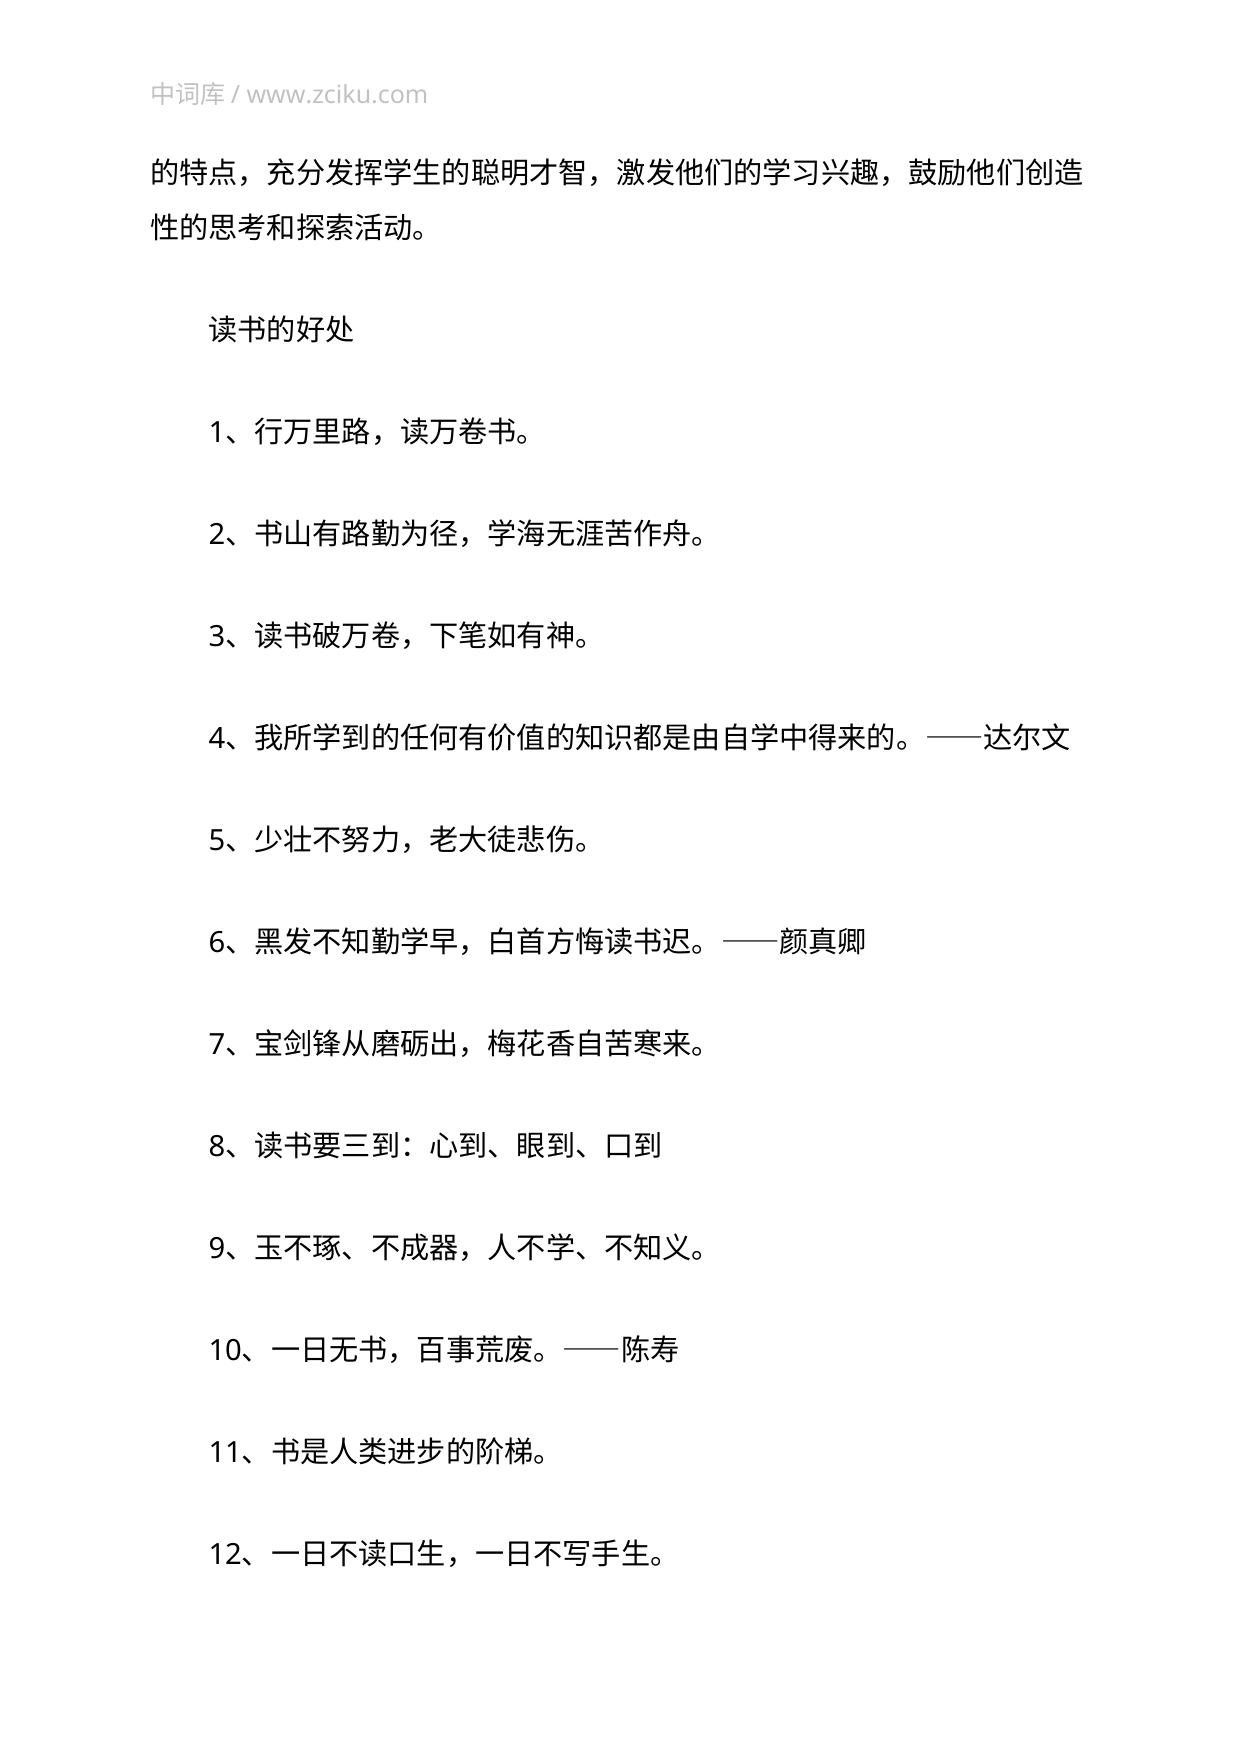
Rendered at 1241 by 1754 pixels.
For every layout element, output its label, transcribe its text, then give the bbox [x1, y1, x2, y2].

text 读书的好处 [150, 307, 1090, 349]
text 7、宝剑锋从磨砺出，梅花香自苦寒来。 [150, 1020, 1090, 1063]
text 9、玉不琢、不成器，人不学、不知义。 [150, 1224, 1090, 1267]
text 8、读书要三到：心到、眼到、口到 [150, 1122, 1090, 1165]
text 12、一日不读口生，一日不写手生。 [150, 1530, 1090, 1573]
text 10、一日无书，百事荒废。——陈寿 [150, 1326, 1090, 1369]
text 2、书山有路勤为径，学海无涯苦作舟。 [150, 510, 1090, 553]
text 3、读书破万卷，下笔如有神。 [150, 612, 1090, 655]
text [150, 150, 1090, 247]
text 1、行万里路，读万卷书。 [150, 408, 1090, 451]
text 6、黑发不知勤学早，白首方悔读书迟。——颜真卿 [150, 918, 1090, 961]
text 11、书是人类进步的阶梯。 [150, 1428, 1090, 1471]
text 5、少壮不努力，老大徒悲伤。 [150, 816, 1090, 859]
text 4、我所学到的任何有价值的知识都是由自学中得来的。——达尔文 [150, 714, 1090, 757]
